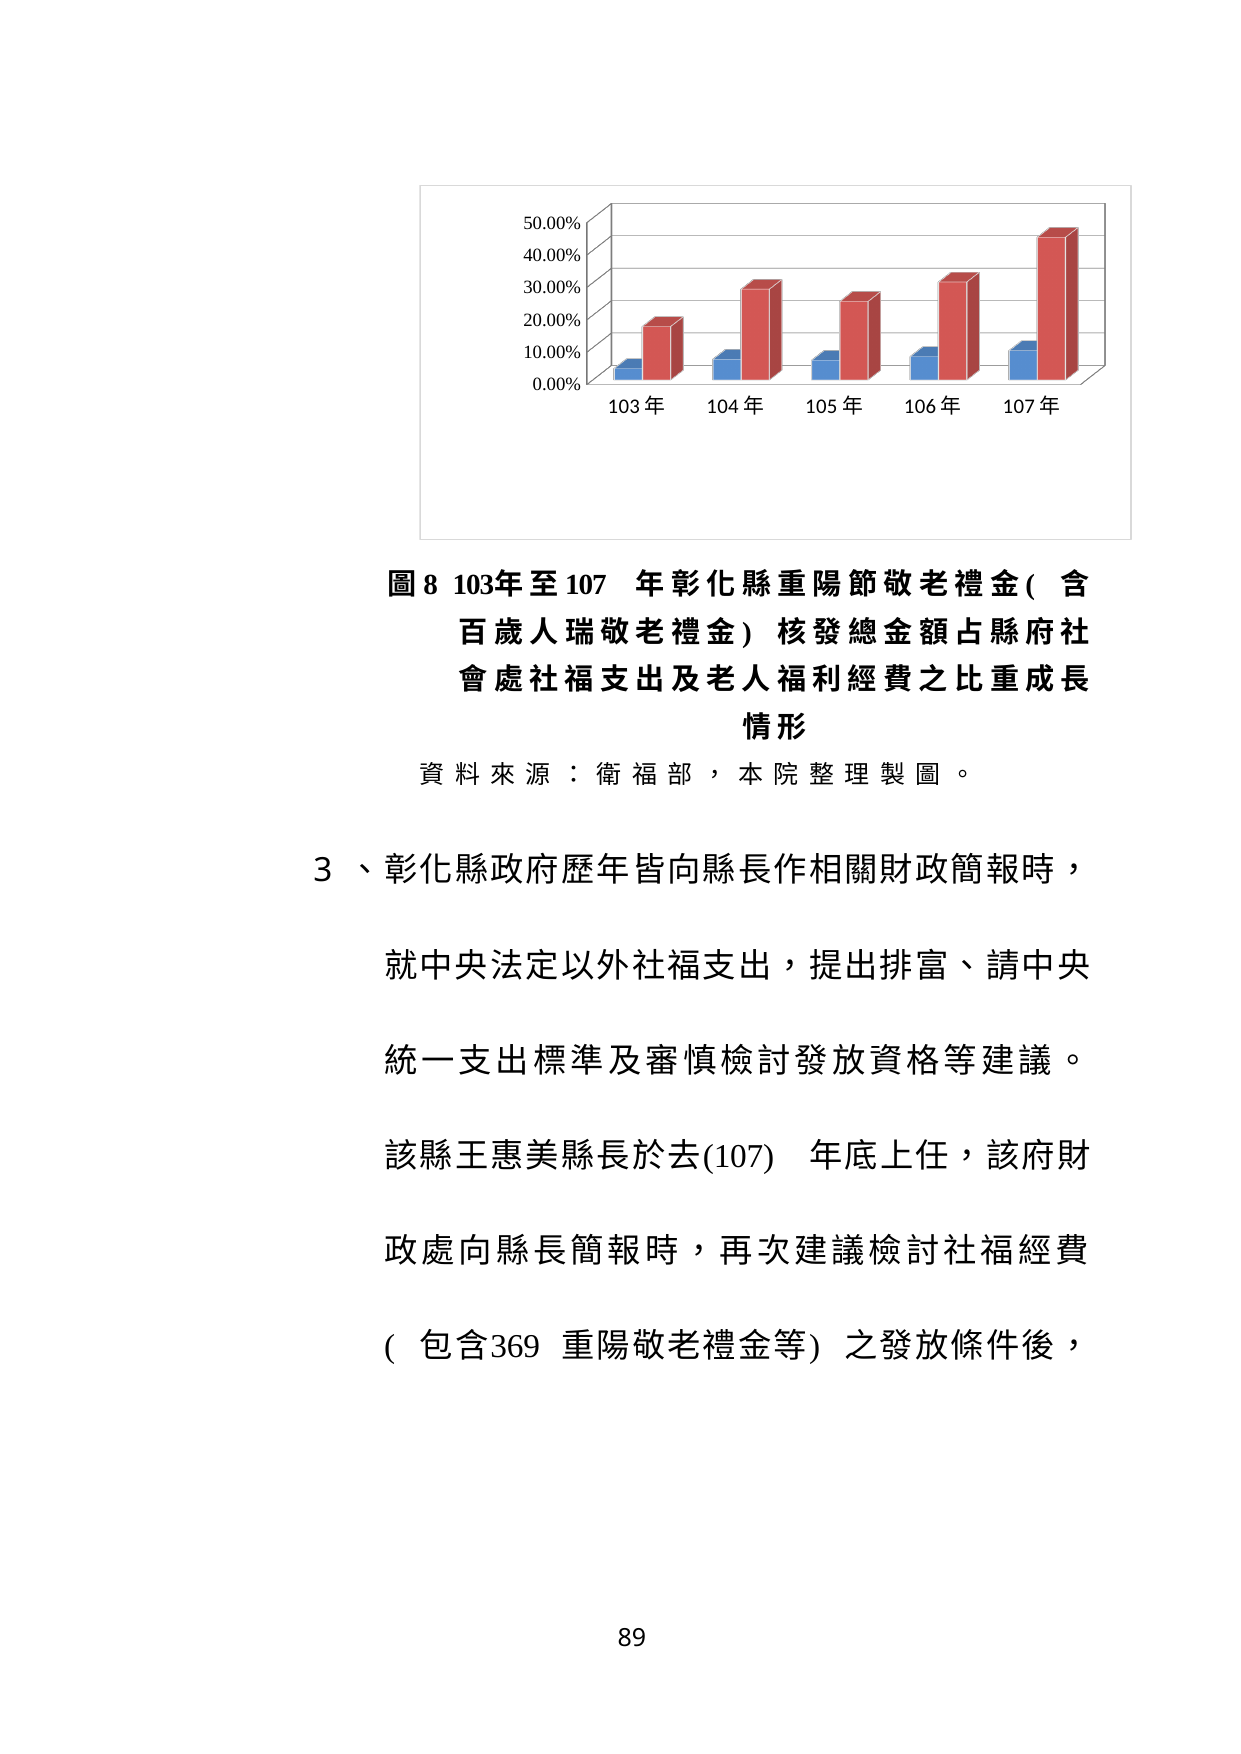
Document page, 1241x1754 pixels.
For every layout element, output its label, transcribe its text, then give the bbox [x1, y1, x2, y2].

text 圖8 103年至107年彰化縣重陽節敬老禮金(含百歲人瑞敬老禮金)核發總金額占縣府社會處社福支出及老人福利經費之比重成長情形 [382, 558, 1100, 748]
text 資料來源：衛福部，本院整理製圖。 [349, 748, 1092, 796]
